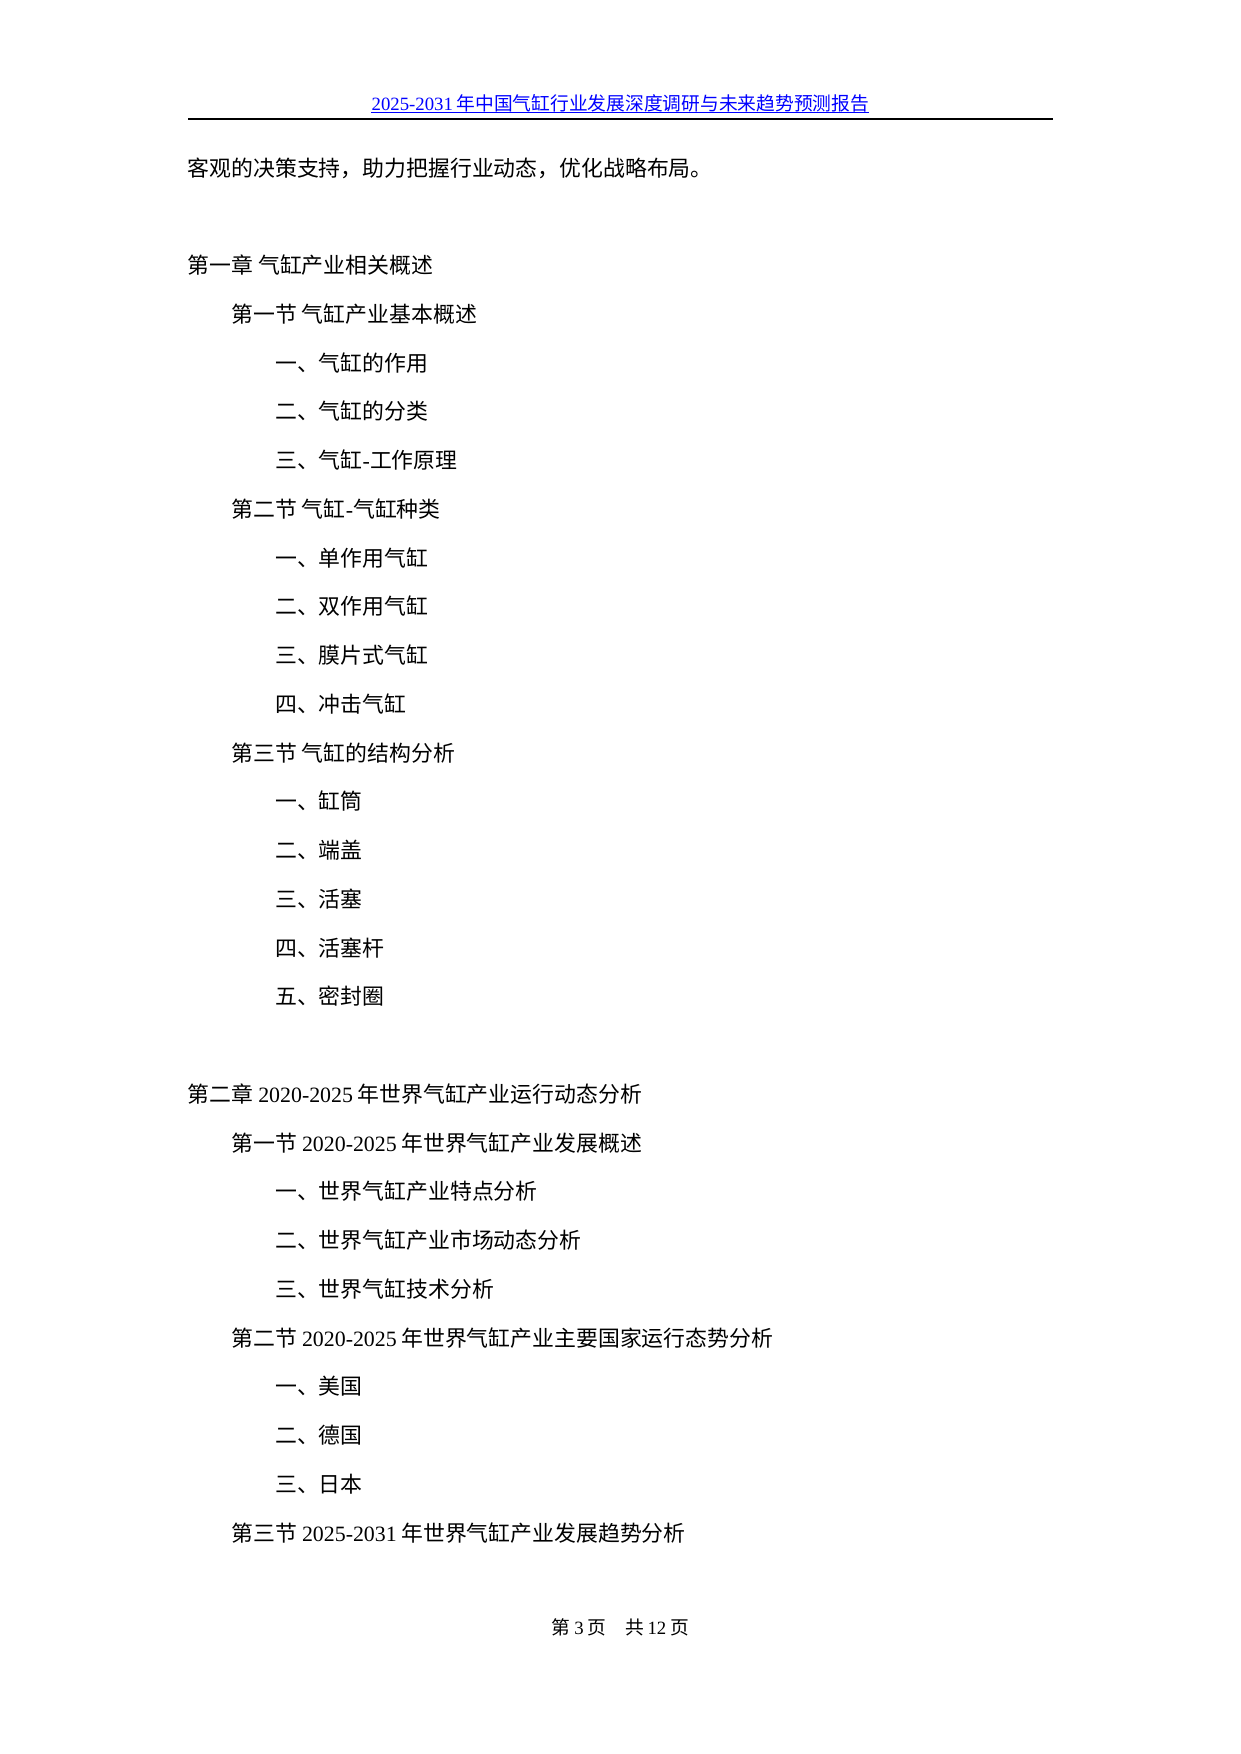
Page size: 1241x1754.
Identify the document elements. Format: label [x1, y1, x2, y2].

text [187, 150, 1053, 1548]
